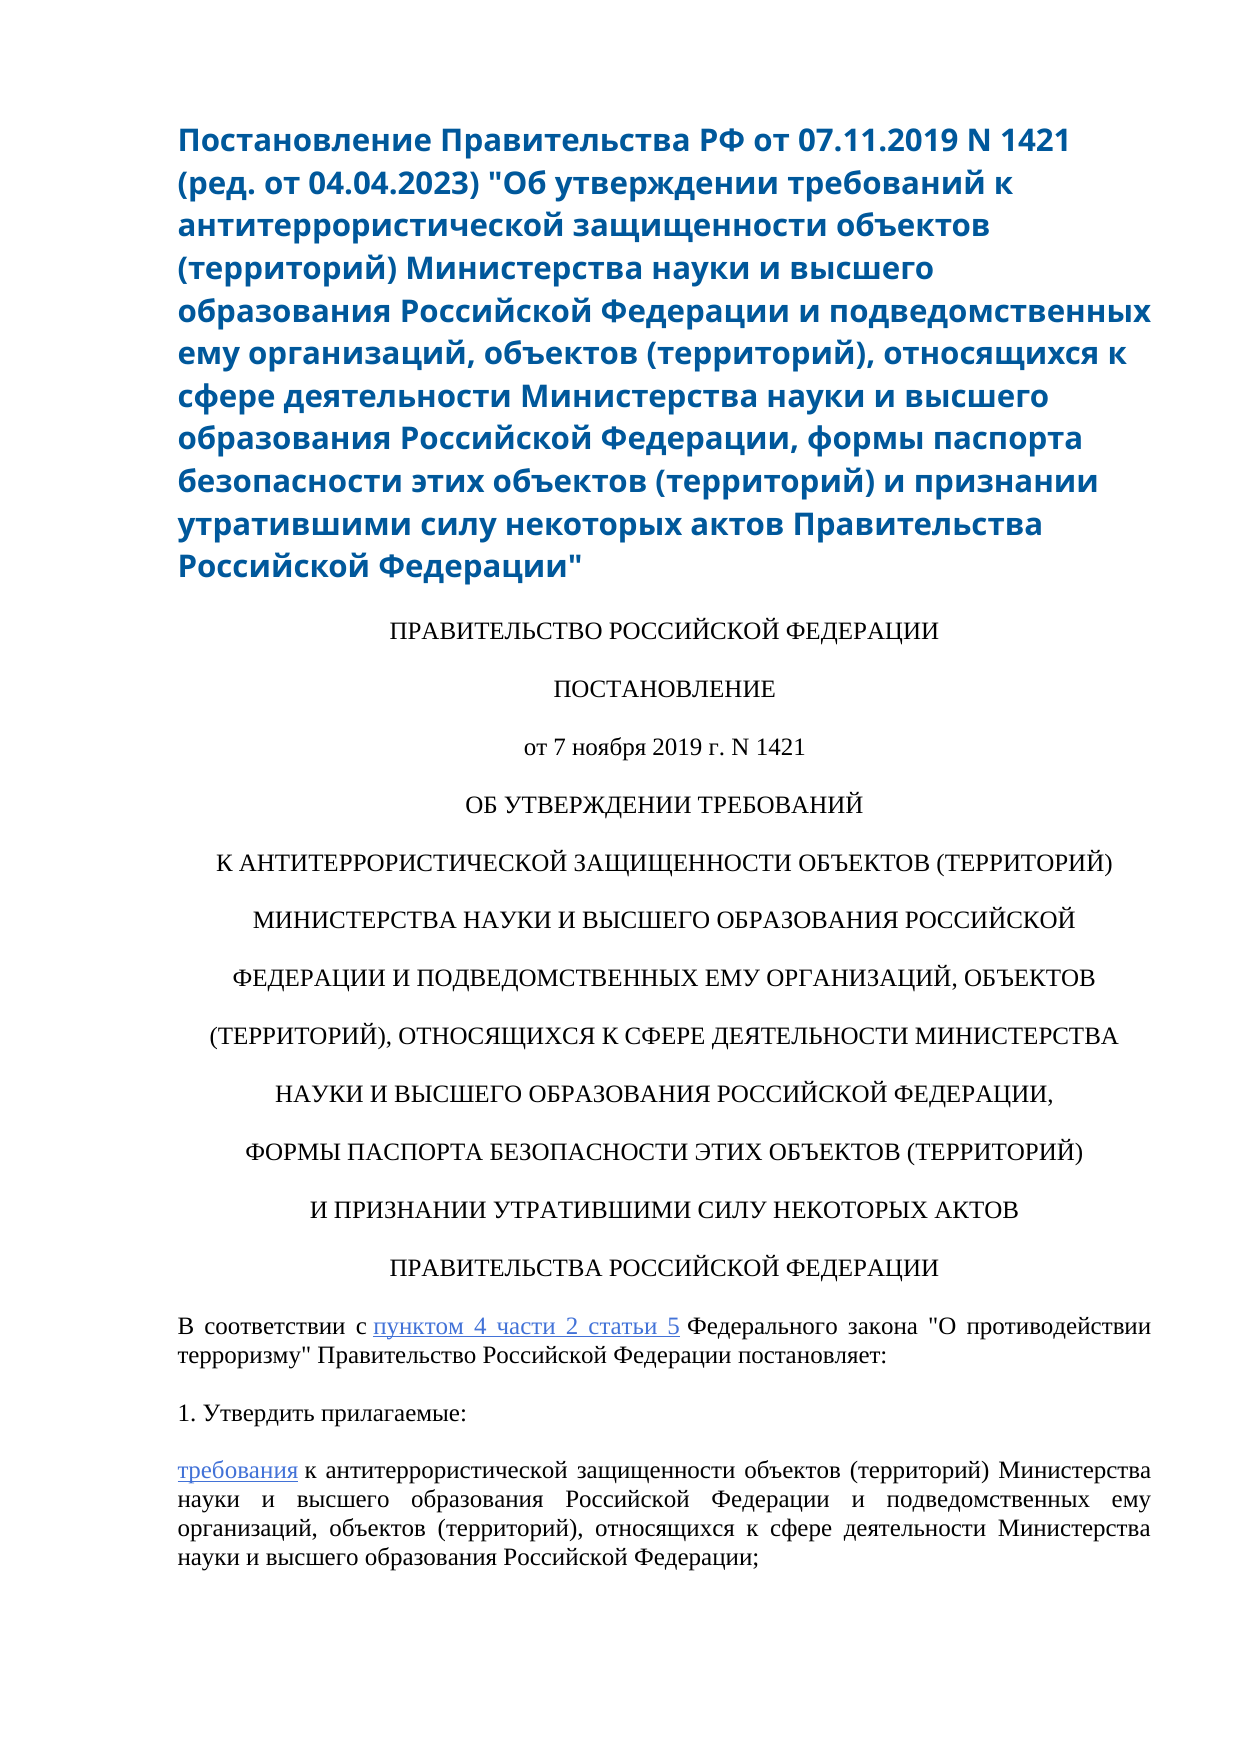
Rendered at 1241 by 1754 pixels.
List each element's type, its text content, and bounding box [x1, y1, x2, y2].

text В соответствии с пунктом 4 части 2 статьи 5 Федерального закона "О противодействии терроризму" Правительство Российской Федерации постановляет: [177, 1311, 1152, 1368]
text ФОРМЫ ПАСПОРТА БЕЗОПАСНОСТИ ЭТИХ ОБЪЕКТОВ (ТЕРРИТОРИЙ) [177, 1137, 1152, 1166]
text МИНИСТЕРСТВА НАУКИ И ВЫСШЕГО ОБРАЗОВАНИЯ РОССИЙСКОЙ [177, 906, 1152, 934]
text И ПРИЗНАНИИ УТРАТИВШИМИ СИЛУ НЕКОТОРЫХ АКТОВ [177, 1195, 1152, 1224]
text от 7 ноября 2019 г. N 1421 [177, 732, 1152, 761]
text ПРАВИТЕЛЬСТВА РОССИЙСКОЙ ФЕДЕРАЦИИ [177, 1253, 1152, 1282]
text (ТЕРРИТОРИЙ), ОТНОСЯЩИХСЯ К СФЕРЕ ДЕЯТЕЛЬНОСТИ МИНИСТЕРСТВА [177, 1021, 1152, 1050]
text НАУКИ И ВЫСШЕГО ОБРАЗОВАНИЯ РОССИЙСКОЙ ФЕДЕРАЦИИ, [177, 1079, 1152, 1108]
text требования к антитеррористической защищенности объектов (территорий) Министерства науки и высшего образования Российской Федерации и подведомственных ему организаций, объектов (территорий), относящихся к сфере деятельности Министерства науки и высшего образования Российской Федерации; [177, 1456, 1152, 1571]
text 1. Утвердить прилагаемые: [177, 1398, 1152, 1426]
text Постановление Правительства РФ от 07.11.2019 N 1421 (ред. от 04.04.2023) "Об утверждении требований к антитеррористической защищенности объектов (территорий) Министерства науки и высшего образования Российской Федерации и подведомственных ему организаций, объектов (территорий), относящихся к сфере деятельности Министерства науки и высшего образования Российской Федерации, формы паспорта безопасности этих объектов (территорий) и признании утратившими силу некоторых актов Правительства Российской Федерации" [177, 118, 1152, 587]
text ПРАВИТЕЛЬСТВО РОССИЙСКОЙ ФЕДЕРАЦИИ [177, 616, 1152, 645]
text ОБ УТВЕРЖДЕНИИ ТРЕБОВАНИЙ [177, 790, 1152, 818]
text К АНТИТЕРРОРИСТИЧЕСКОЙ ЗАЩИЩЕННОСТИ ОБЪЕКТОВ (ТЕРРИТОРИЙ) [177, 848, 1152, 876]
text ПОСТАНОВЛЕНИЕ [177, 674, 1152, 703]
text ФЕДЕРАЦИИ И ПОДВЕДОМСТВЕННЫХ ЕМУ ОРГАНИЗАЦИЙ, ОБЪЕКТОВ [177, 963, 1152, 992]
